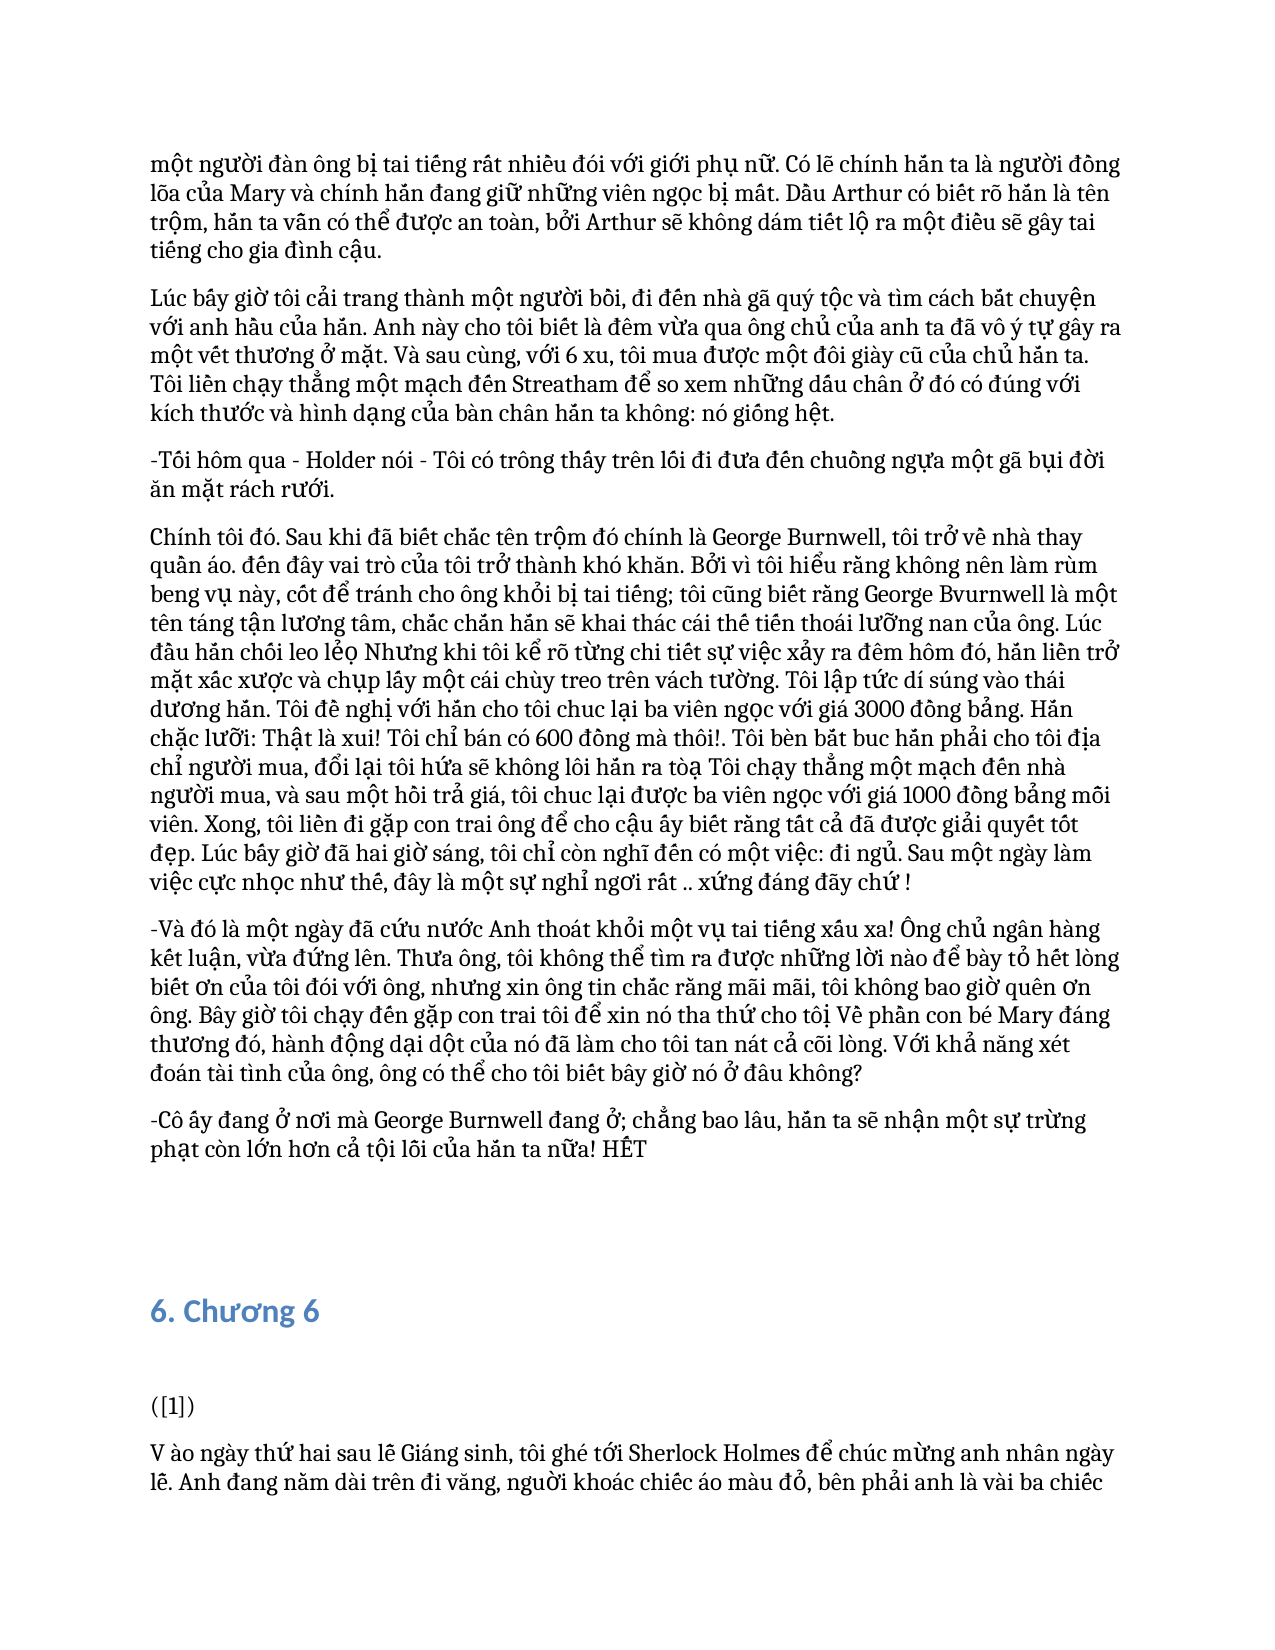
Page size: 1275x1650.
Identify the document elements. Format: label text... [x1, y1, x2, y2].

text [150, 150, 1125, 265]
text Chính tôi đó. Sau khi đã biết chắc tên trộm đó chính là George Burnwell, tôi trở về nhà thay quần áo. đến đây vai trò của tôi trở thành khó khăn. Bởi vì tôi hiểu rằng không nên làm rùm beng vụ này, cốt để tránh cho ông khỏi bị tai tiếng; tôi cũng biết rằng George Bvurnwell là một tên táng tận lương tâm, chắc chắn hắn sẽ khai thác cái thế tiến thoái lưỡng nan của ông. Lúc đầu hắn chối leo lẻọ Nhưng khi tôi kể rõ từng chi tiết sự việc xảy ra đêm hôm đó, hắn liền trở mặt xấc xược và chụp lấy một cái chùy treo trên vách tường. Tôi lập tức dí súng vào thái dương hắn. Tôi đề nghị với hắn cho tôi chuc lại ba viên ngọc với giá 3000 đồng bảng. Hắn chặc lưỡi: Thật là xui! Tôi chỉ bán có 600 đồng mà thôi!. Tôi bèn bắt buc hắn phải cho tôi địa chỉ người mua, đổi lại tôi hứa sẽ không lôi hắn ra tòạ Tôi chạy thẳng một mạch đến nhà người mua, và sau một hồi trả giá, tôi chuc lại được ba viên ngọc với giá 1000 đồng bảng mỗi viên. Xong, tôi liền đi gặp con trai ông để cho cậu ấy biết rằng tất cả đã được giải quyết tốt đẹp. Lúc bấy giờ đã hai giờ sáng, tôi chỉ còn nghĩ đến có một việc: đi ngủ. Sau một ngày làm việc cực nhọc như thế, đây là một sự nghỉ ngơi rất .. xứng đáng đãy chứ ! [150, 522, 1125, 896]
text -Cô ấy đang ở nơi mà George Burnwell đang ở; chẳng bao lâu, hắn ta sẽ nhận một sự trừng phạt còn lớn hơn cả tội lỗi của hắn ta nữa! HẾT [150, 1106, 1125, 1164]
text -Và đó là một ngày đã cứu nước Anh thoát khỏi một vụ tai tiếng xấu xa! Ông chủ ngân hàng kết luận, vừa đứng lên. Thưa ông, tôi không thể tìm ra được những lời nào để bày tỏ hết lòng biết ơn của tôi đói với ông, nhưng xin ông tin chắc rằng mãi mãi, tôi không bao giờ quên ơn ông. Bây giờ tôi chạy đến gặp con trai tôi để xin nó tha thứ cho tôị Về phần con bé Mary đáng thương đó, hành động dại dột của nó đã làm cho tôi tan nát cả cõi lòng. Với khả năng xét đoán tài tình của ông, ông có thể cho tôi biết bây giờ nó ở đâu không? [150, 915, 1125, 1087]
text -Tối hôm qua - Holder nói - Tôi có trông thấy trên lối đi đưa đến chuồng ngựa một gã bụi đời ăn mặt rách rưới. [150, 446, 1125, 504]
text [150, 1439, 1125, 1497]
subtitle 6. Chương 6 [150, 1289, 1125, 1330]
text Lúc bấy giờ tôi cải trang thành một người bồi, đi đến nhà gã quý tộc và tìm cách bắt chuyện với anh hầu của hắn. Anh này cho tôi biết là đêm vừa qua ông chủ của anh ta đã vô ý tự gây ra một vết thương ở mặt. Và sau cùng, với 6 xu, tôi mua được một đôi giày cũ của chủ hắn ta. Tôi liền chạy thẳng một mạch đến Streatham để so xem những dấu chân ở đó có đúng với kích thước và hình dạng của bàn chân hắn ta không: nó giống hệt. [150, 284, 1125, 427]
text ([1]) [150, 1334, 1125, 1420]
